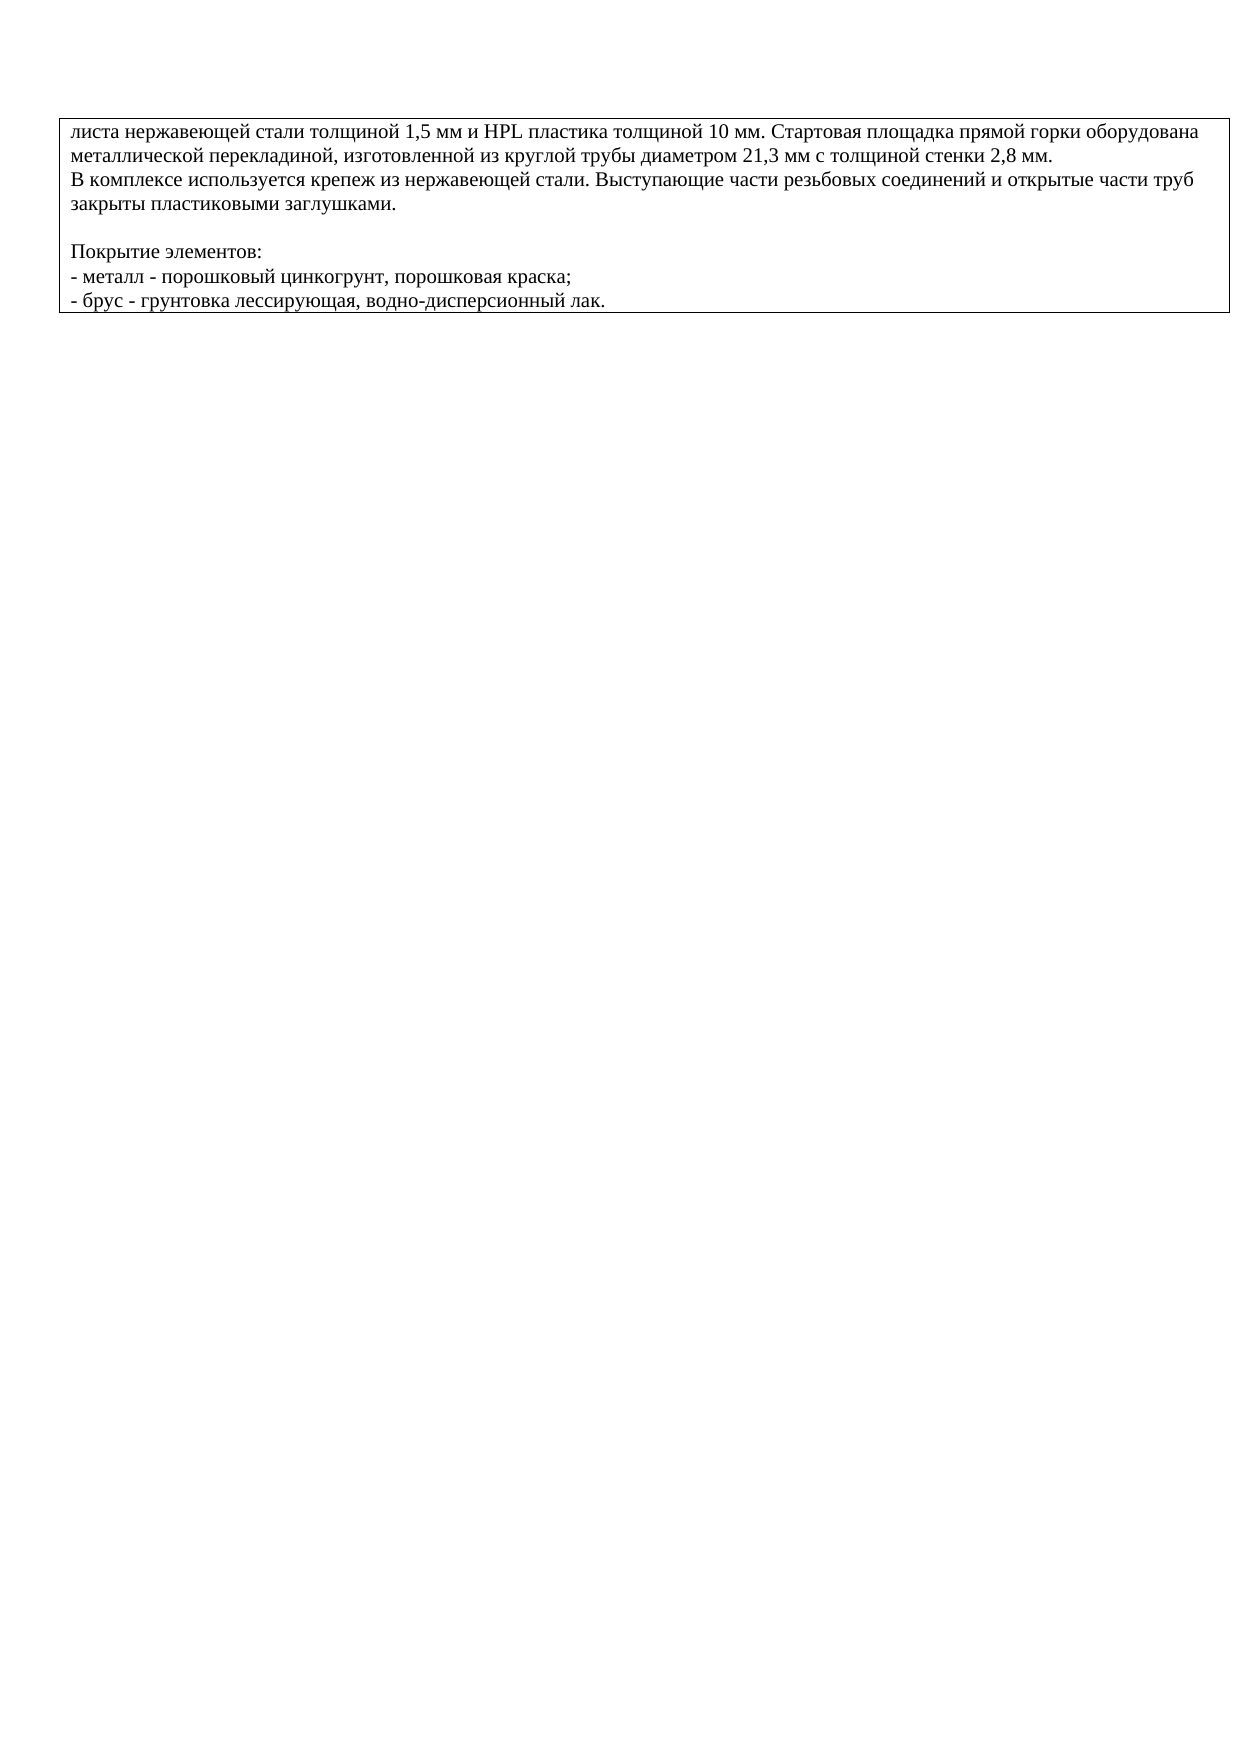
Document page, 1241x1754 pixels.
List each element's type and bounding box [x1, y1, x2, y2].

table_cell [60, 119, 1229, 312]
